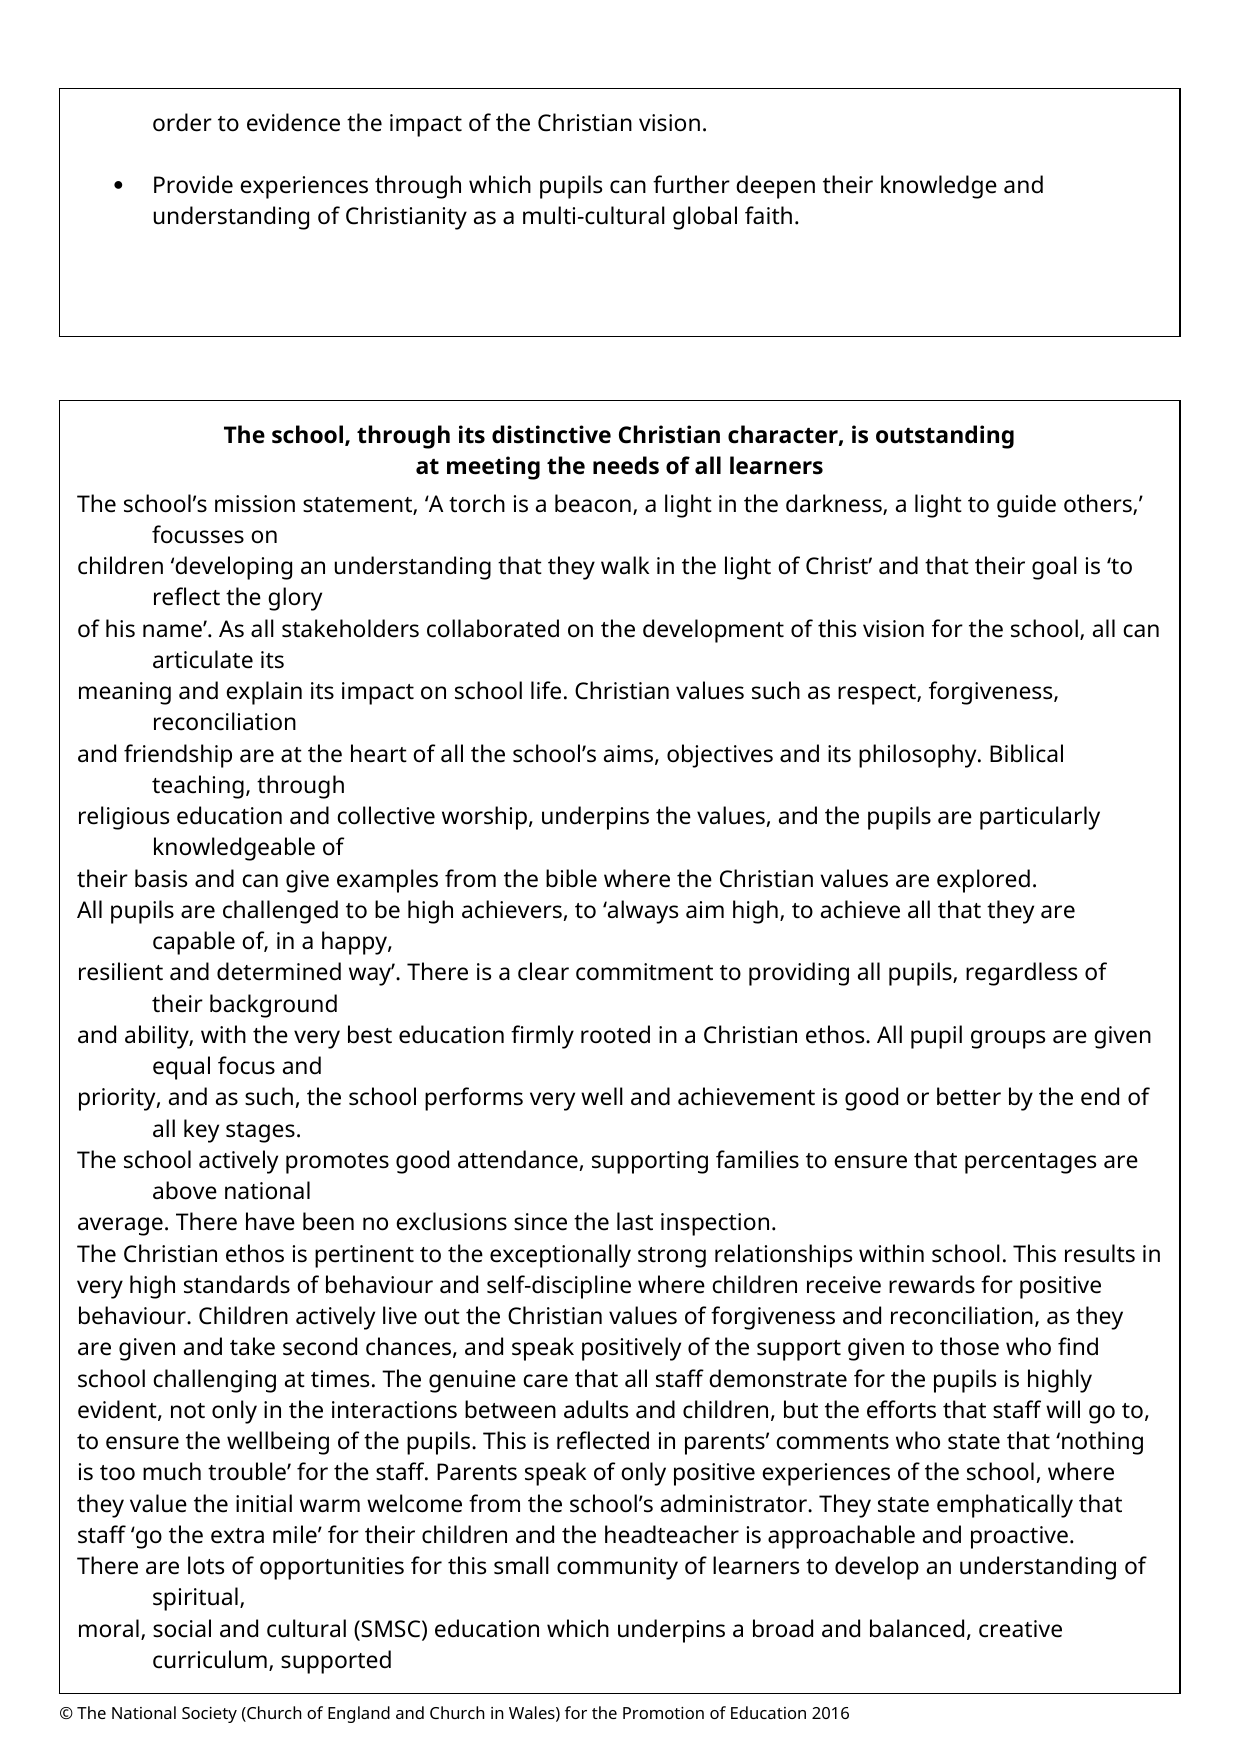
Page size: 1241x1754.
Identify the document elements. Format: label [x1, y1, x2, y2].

table_header [60, 401, 1179, 1693]
table_cell [60, 89, 1179, 336]
